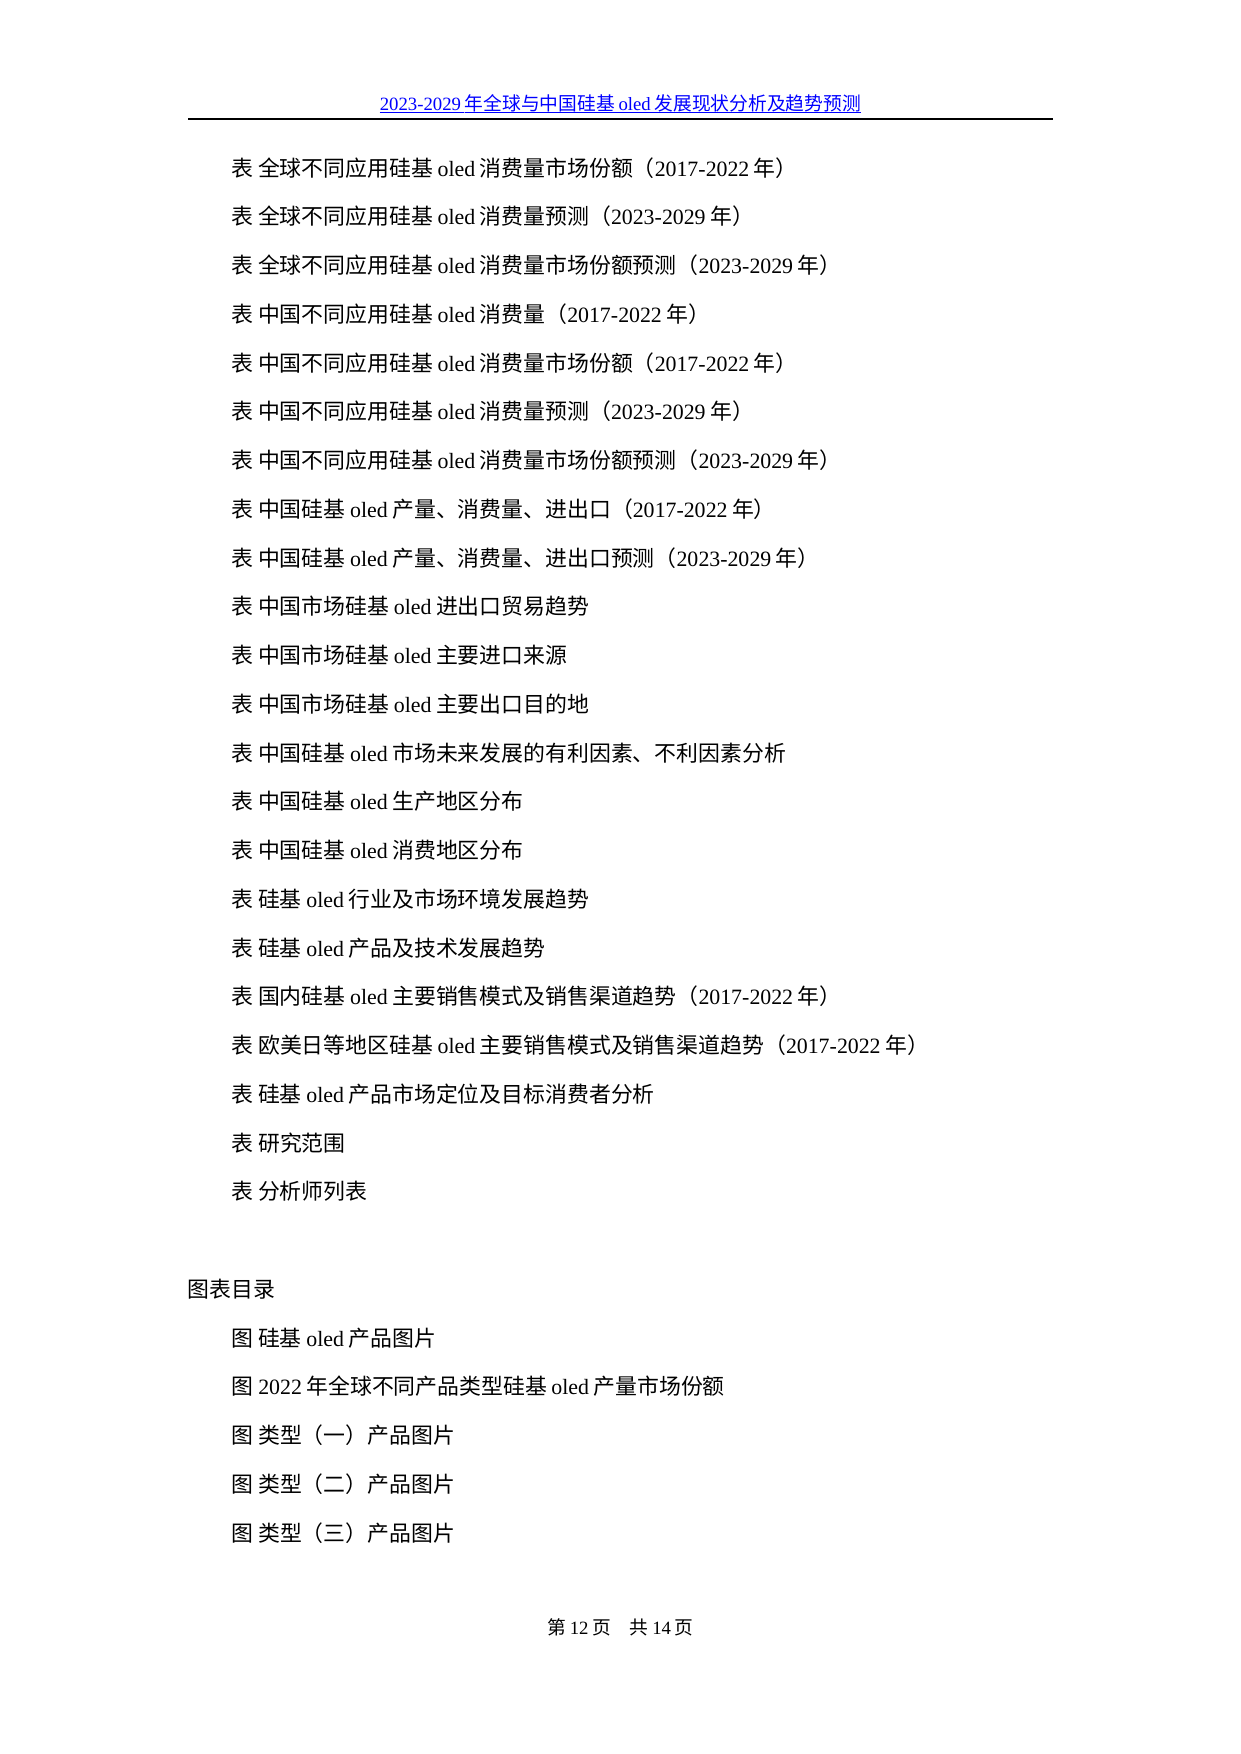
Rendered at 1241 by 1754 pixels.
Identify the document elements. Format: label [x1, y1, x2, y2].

text [187, 150, 1053, 1548]
